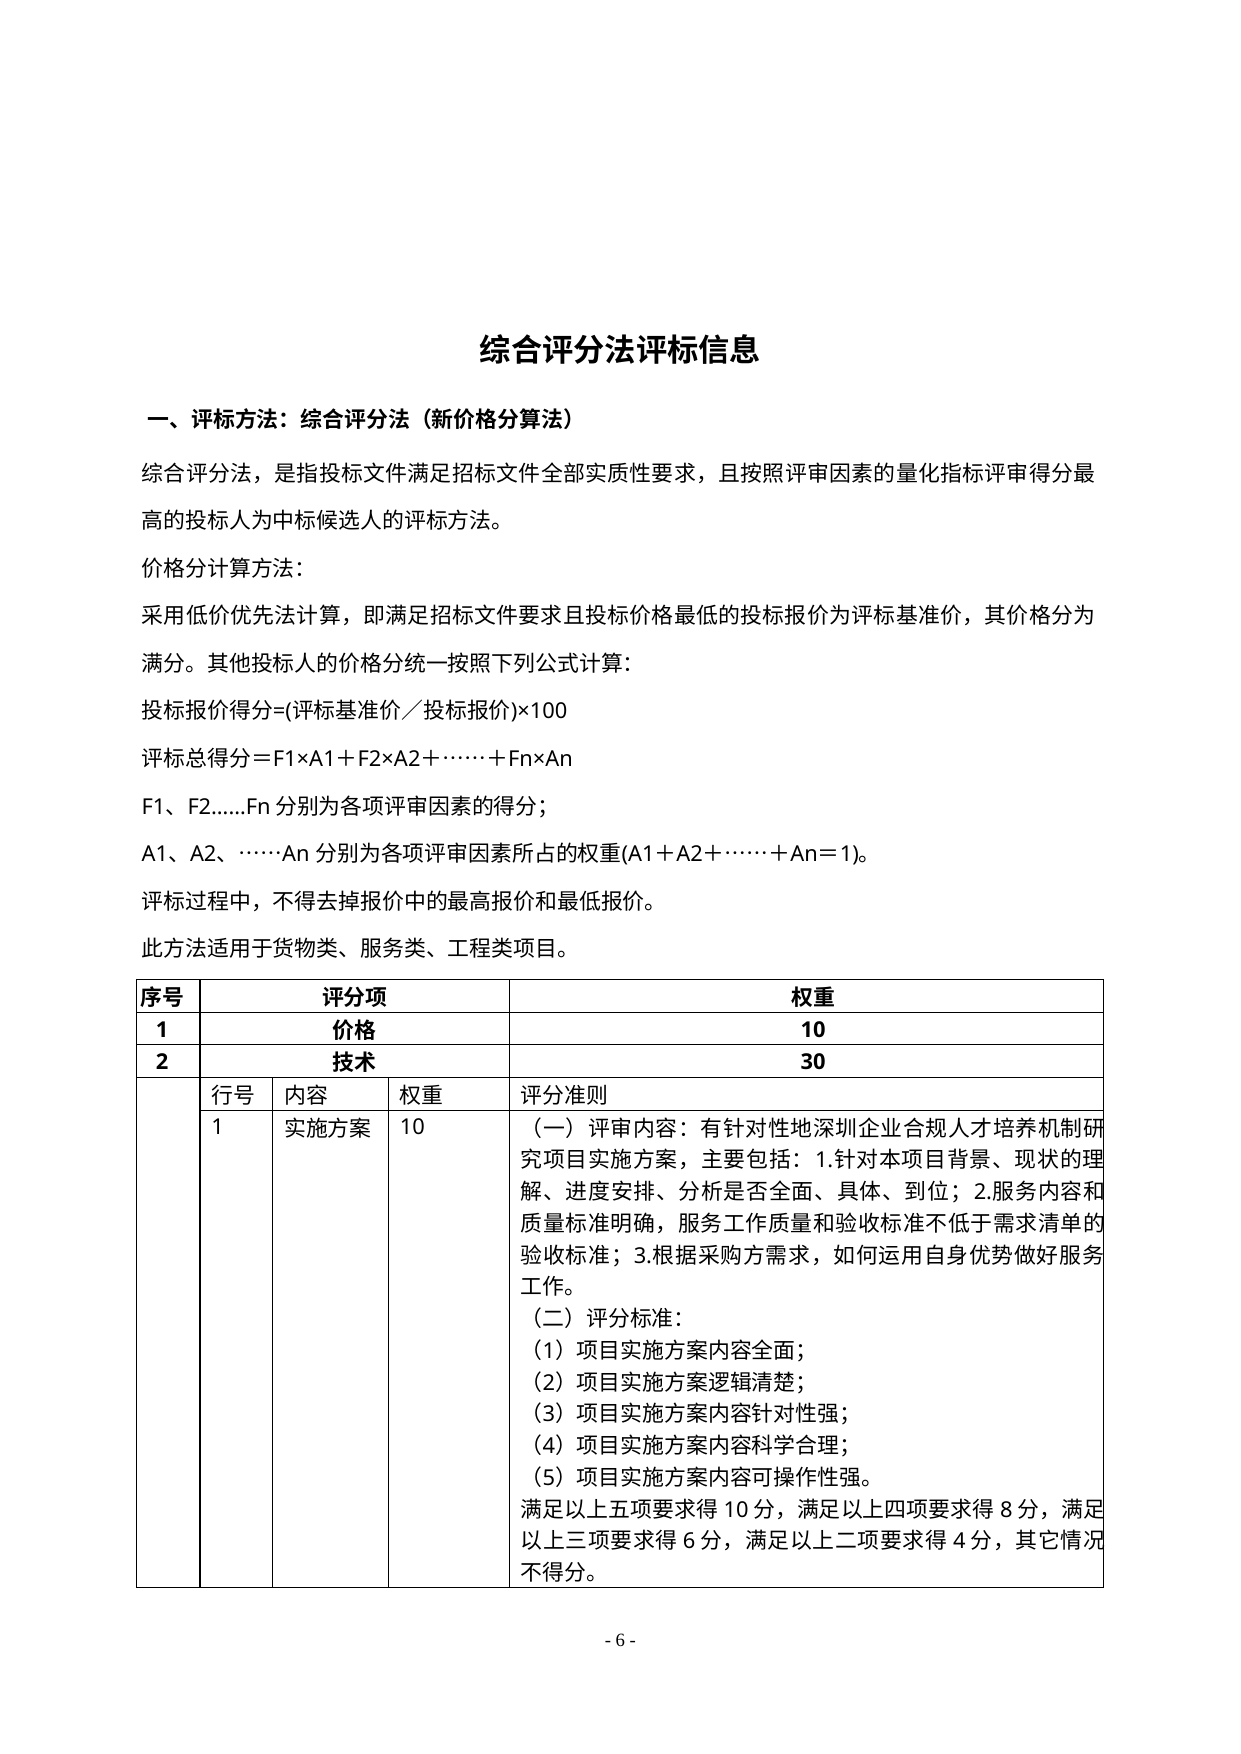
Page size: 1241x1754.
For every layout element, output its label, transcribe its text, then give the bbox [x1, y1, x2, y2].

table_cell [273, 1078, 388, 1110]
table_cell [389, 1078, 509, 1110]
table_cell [137, 1078, 199, 1587]
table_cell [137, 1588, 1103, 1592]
table_header 一、评标方法：综合评分法（新价格分算法） [137, 398, 1103, 451]
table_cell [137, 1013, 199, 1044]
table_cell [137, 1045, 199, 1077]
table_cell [201, 1111, 272, 1587]
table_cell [510, 1111, 1103, 1587]
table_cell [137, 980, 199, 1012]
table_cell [273, 1111, 388, 1587]
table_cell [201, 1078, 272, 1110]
subtitle 综合评分法评标信息 [148, 325, 1092, 371]
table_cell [389, 1111, 509, 1587]
